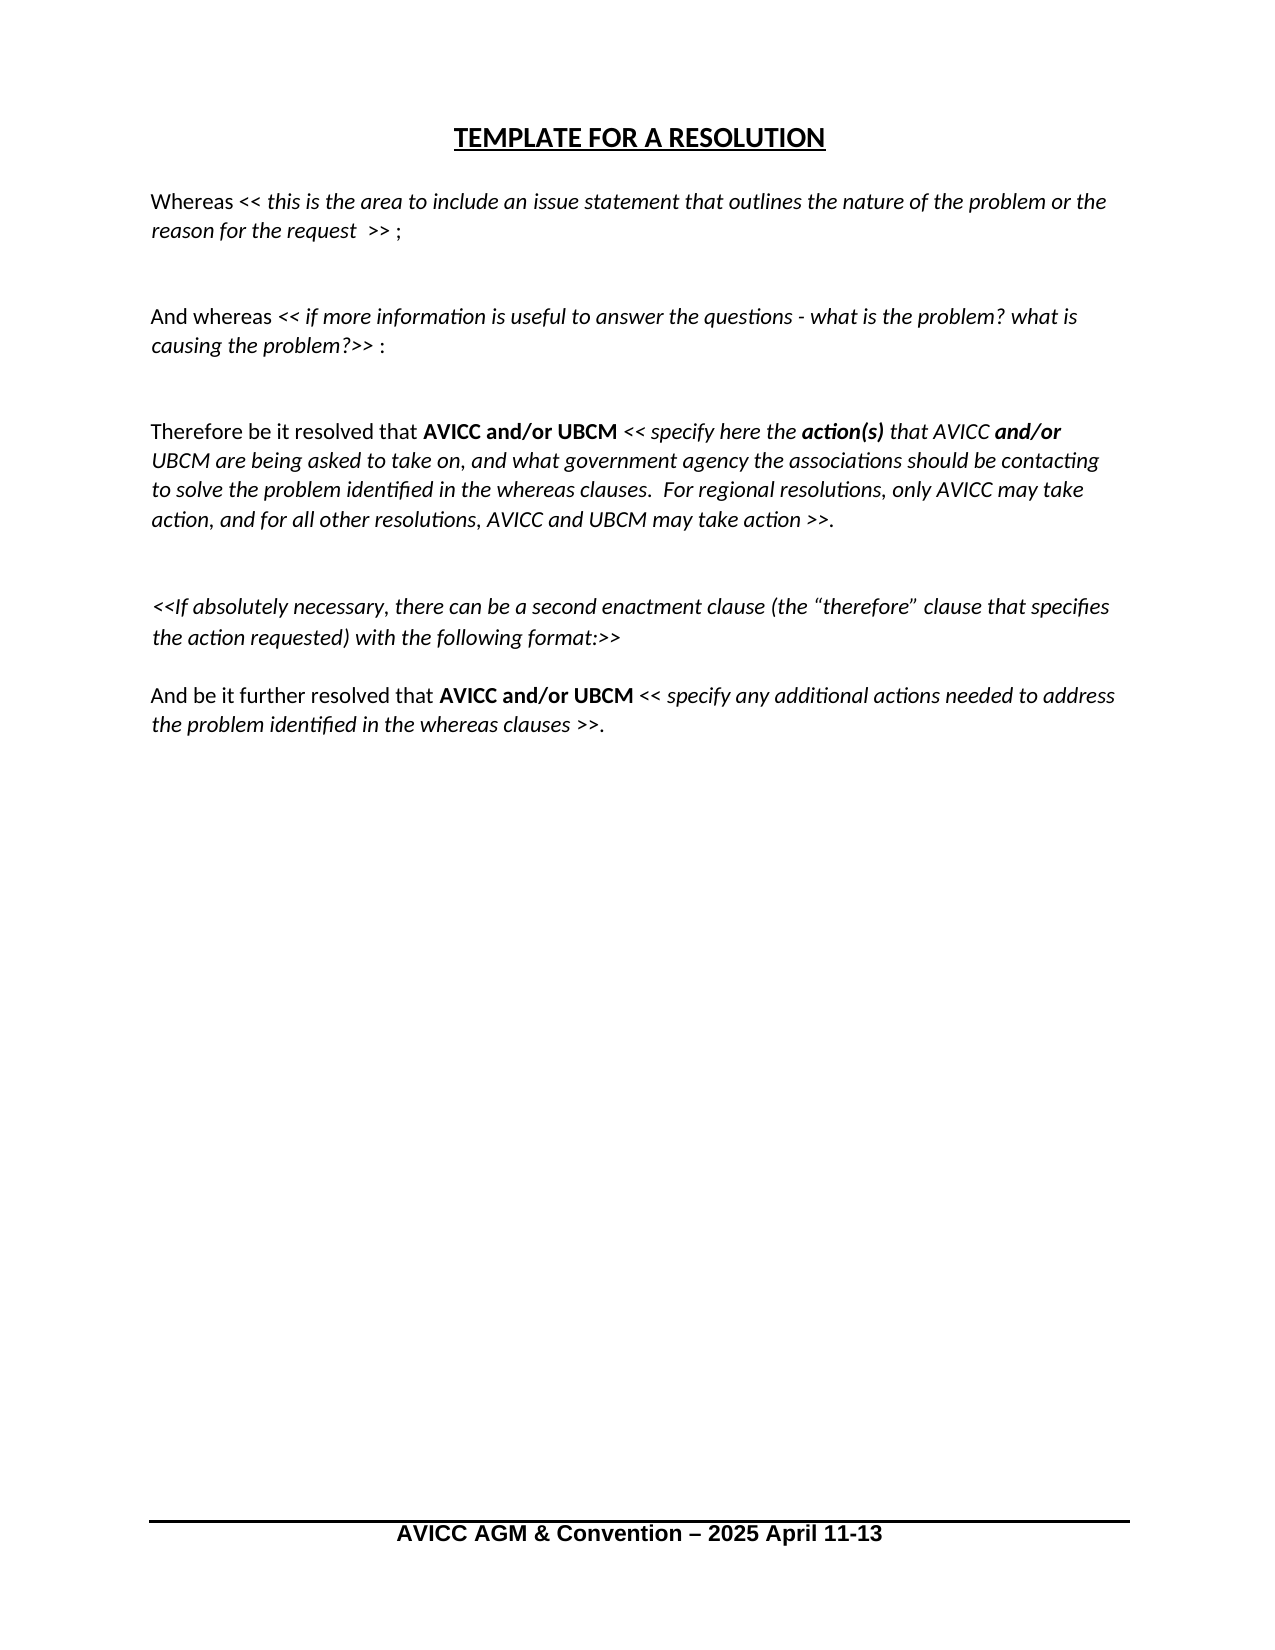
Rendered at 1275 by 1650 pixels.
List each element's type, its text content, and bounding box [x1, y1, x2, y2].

text And whereas << if more information is useful to answer the questions - what is the problem? what is causing the problem?>> : [150, 302, 1125, 359]
text And be it further resolved that AVICC and/or UBCM << specify any additional actions needed to address the problem identified in the whereas clauses >>. [150, 681, 1125, 738]
text Whereas << this is the area to include an issue statement that outlines the nature of the problem or the reason for the request >> ; [150, 187, 1125, 244]
subtitle TEMPLATE FOR A RESOLUTION [154, 119, 1125, 155]
text <<If absolutely necessary, there can be a second enactment clause (the “therefore” clause that specifies the action requested) with the following format:>> [152, 592, 1125, 651]
text Therefore be it resolved that AVICC and/or UBCM << specify here the action(s) that AVICC and/or UBCM are being asked to take on, and what government agency the associations should be contacting to solve the problem identified in the whereas clauses. For regional resolutions, only AVICC may take action, and for all other resolutions, AVICC and UBCM may take action >>. [150, 417, 1125, 533]
